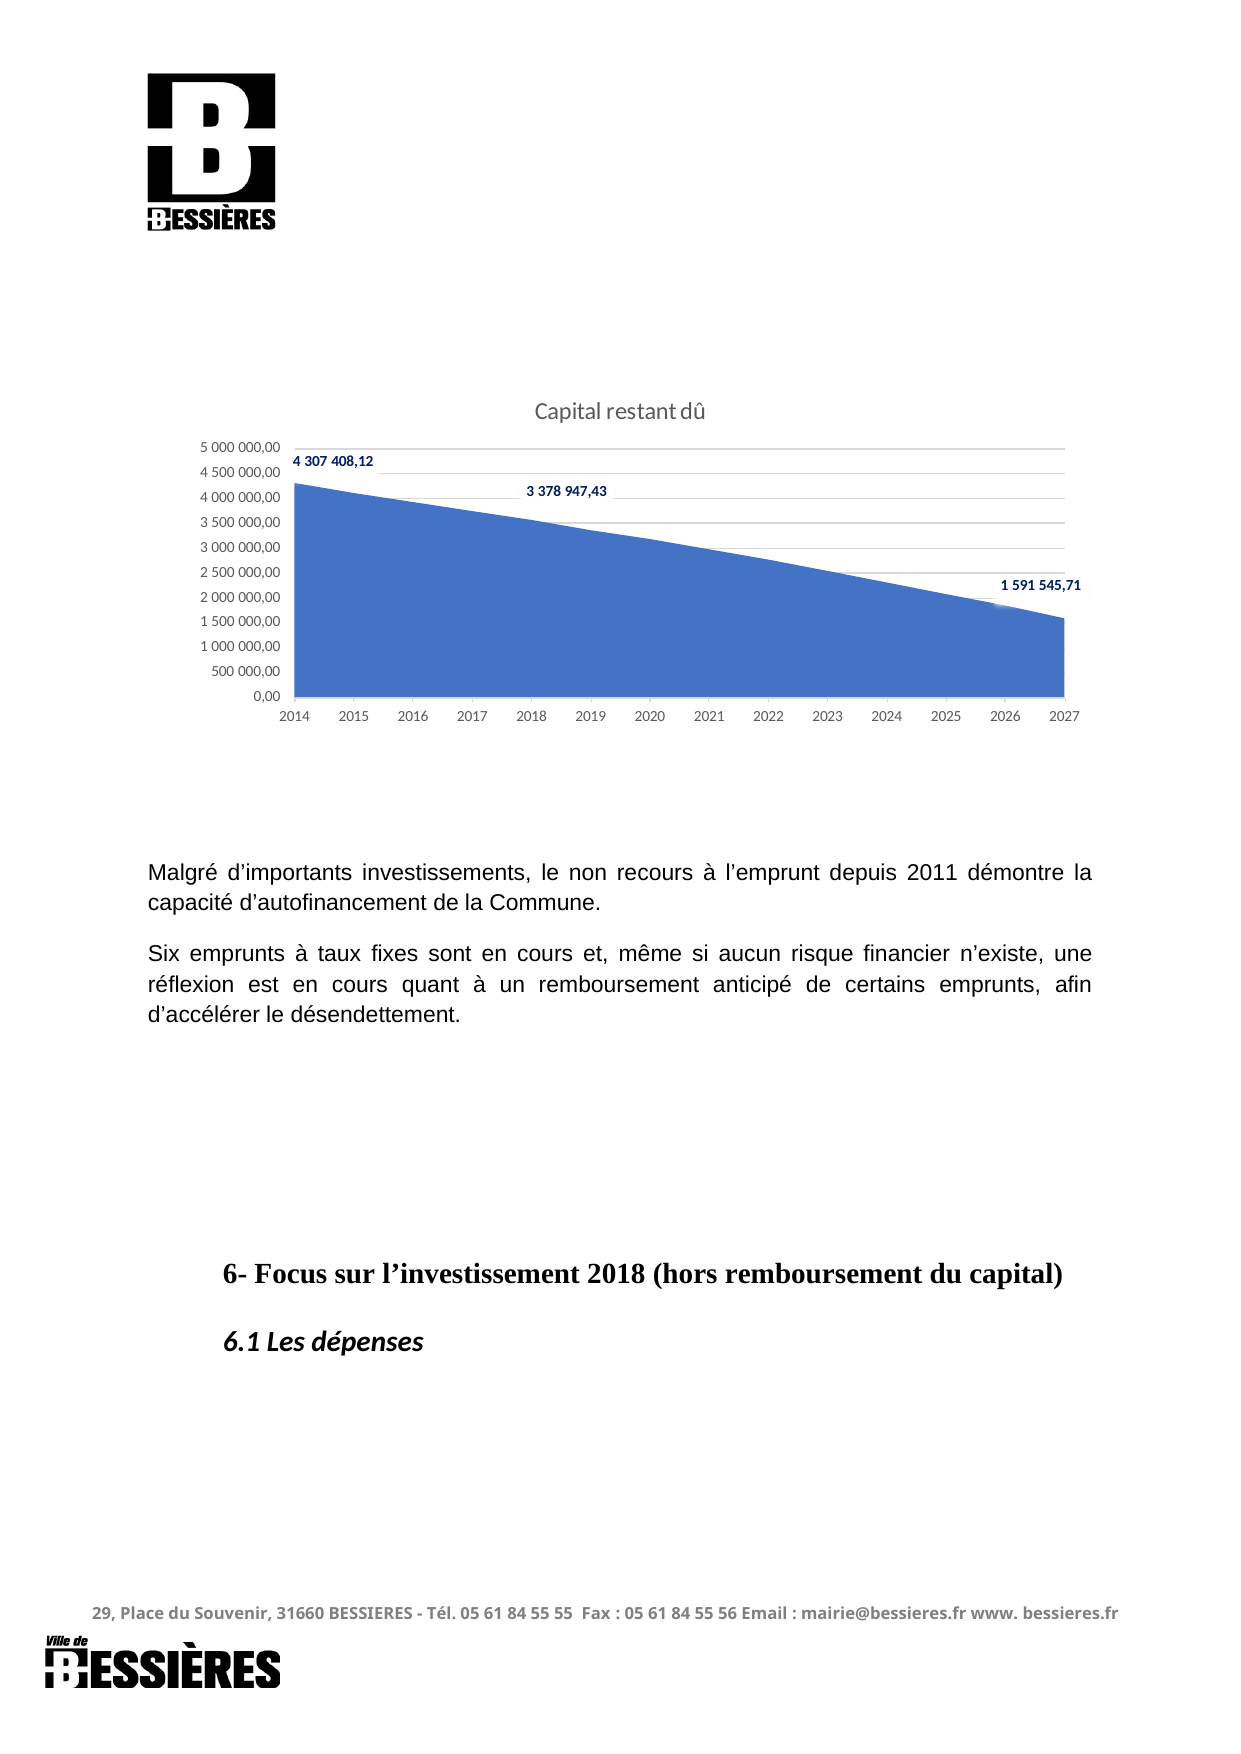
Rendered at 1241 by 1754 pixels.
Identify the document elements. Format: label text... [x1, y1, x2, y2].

list 6.1 Les dépenses [223, 1323, 1093, 1359]
list 6- Focus sur l’investissement 2018 (hors remboursement du capital) [223, 1256, 1093, 1289]
picture [147, 73, 276, 231]
text Six emprunts à taux fixes sont en cours et, même si aucun risque financier n’existe, une réflexion est en cours quant à un remboursement anticipé de certains emprunts, afin d’accélérer le désendettement. [148, 940, 1093, 1027]
text Malgré d’importants investissements, le non recours à l’emprunt depuis 2011 démontre la capacité d’autofinancement de la Commune. [148, 859, 1093, 916]
picture [45, 1635, 280, 1688]
